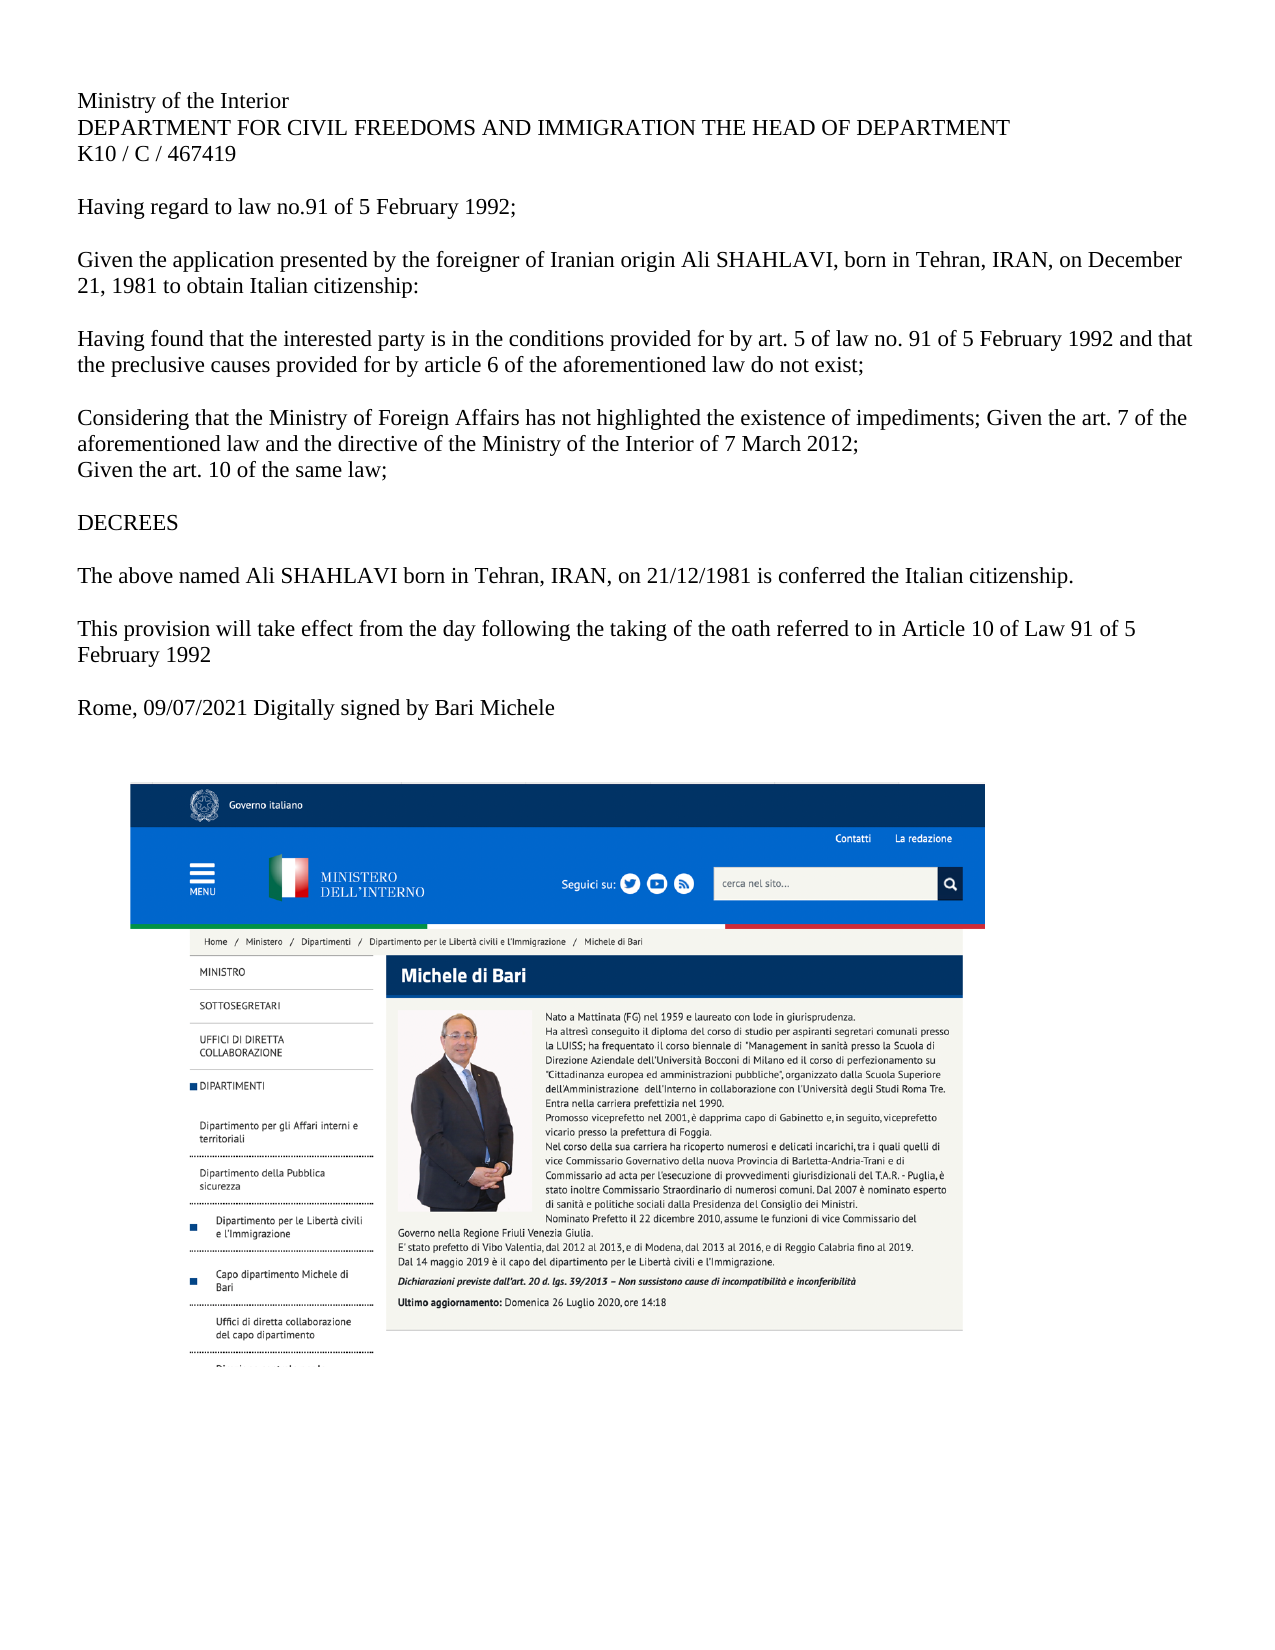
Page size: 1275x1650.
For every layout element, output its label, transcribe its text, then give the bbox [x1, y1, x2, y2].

text Having found that the interested party is in the conditions provided for by art. 5 of law no. 91 of 5 February 1992 and that the preclusive causes provided for by article 6 of the aforementioned law do not exist; [77, 325, 1198, 377]
text DECREES [77, 509, 1198, 536]
picture [128, 782, 985, 1366]
text This provision will take effect from the day following the taking of the oath referred to in Article 10 of Law 91 of 5 February 1992 [77, 614, 1198, 667]
text The above named Ali SHAHLAVI born in Tehran, IRAN, on 21/12/1981 is conferred the Italian citizenship. [77, 562, 1198, 588]
text Ministry of the Interior [77, 87, 1198, 114]
text Given the art. 10 of the same law; [77, 456, 1198, 483]
text Having regard to law no.91 of 5 February 1992; [77, 193, 1198, 219]
text K10 / C / 467419 [77, 140, 1198, 167]
text Given the application presented by the foreigner of Iranian origin Ali SHAHLAVI, born in Tehran, IRAN, on December 21, 1981 to obtain Italian citizenship: [77, 246, 1198, 298]
text DEPARTMENT FOR CIVIL FREEDOMS AND IMMIGRATION THE HEAD OF DEPARTMENT [77, 114, 1198, 140]
text Considering that the Ministry of Foreign Affairs has not highlighted the existence of impediments; Given the art. 7 of the aforementioned law and the directive of the Ministry of the Interior of 7 March 2012; [77, 404, 1198, 456]
text Rome, 09/07/2021 Digitally signed by Bari Michele [77, 694, 1198, 720]
